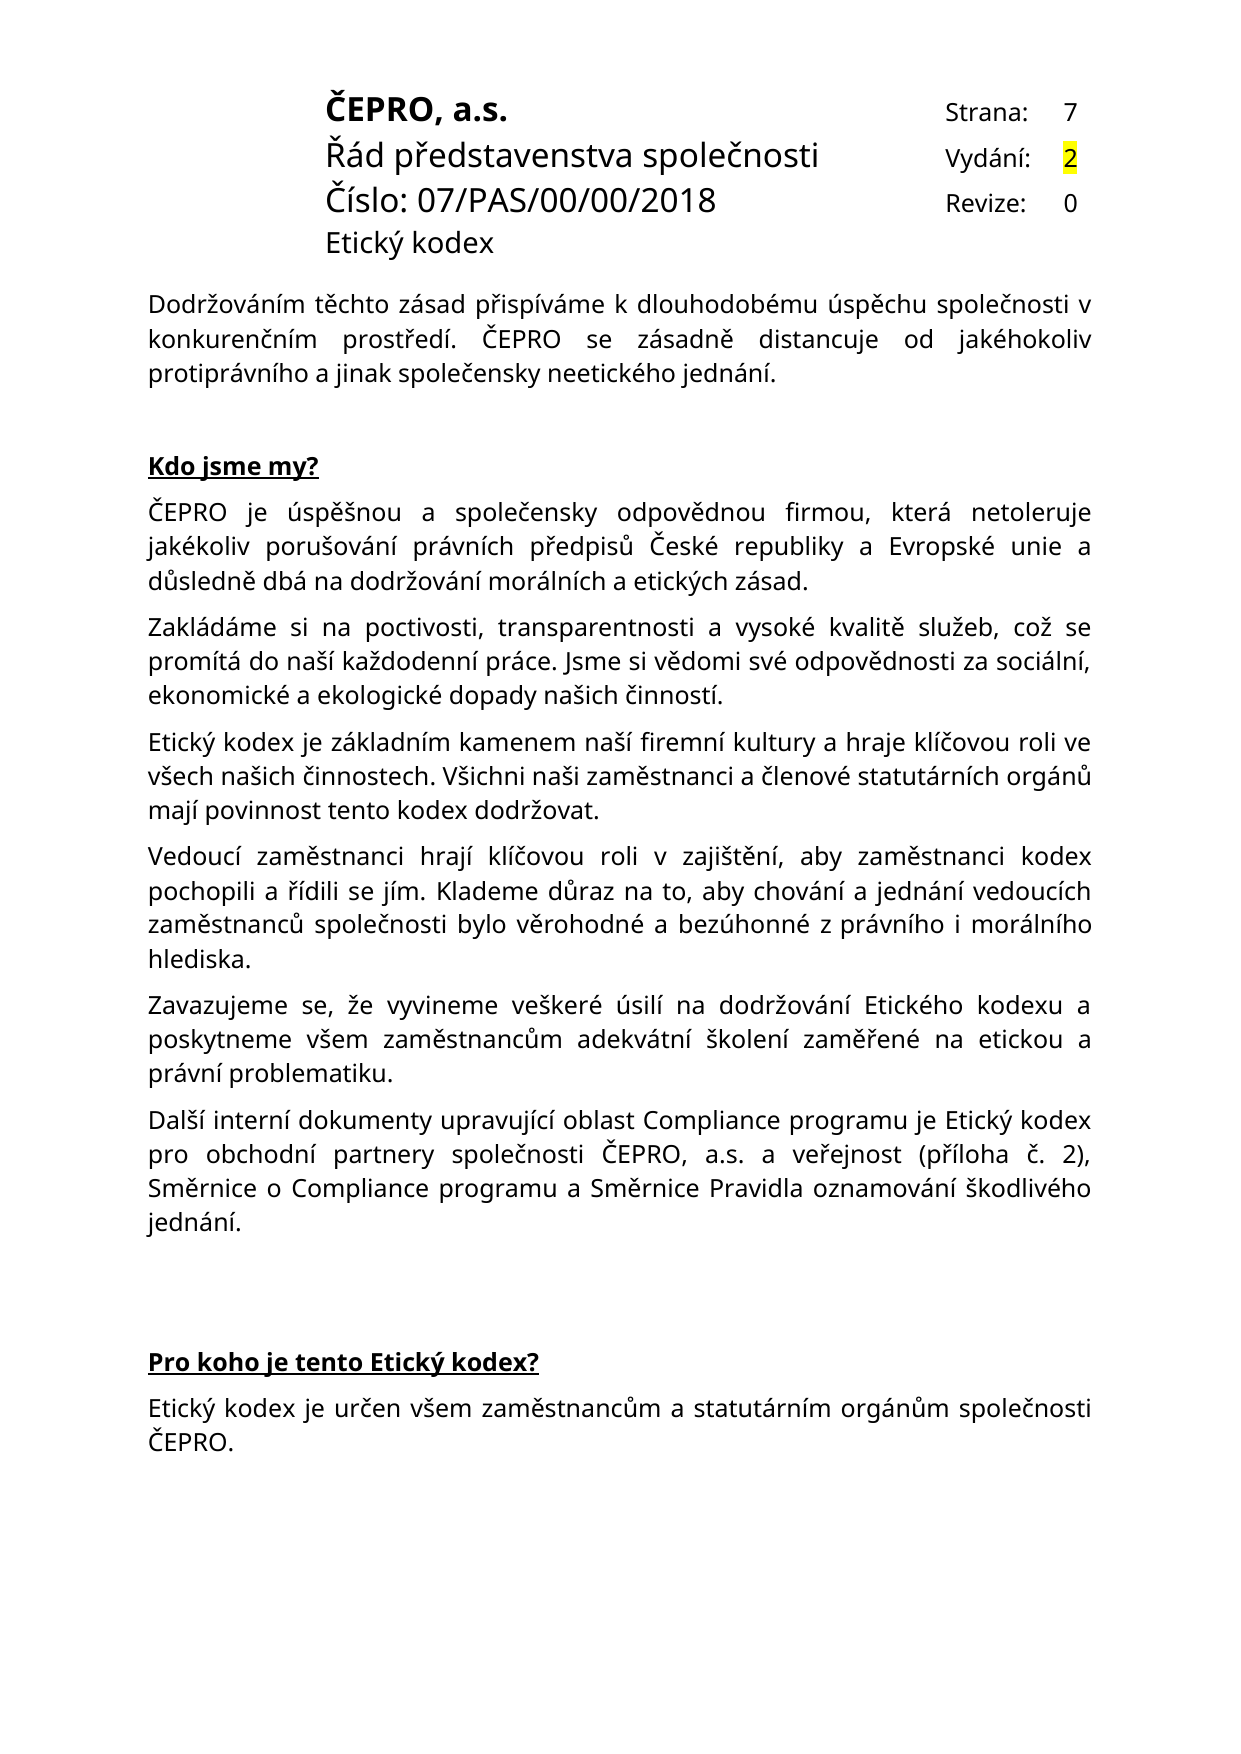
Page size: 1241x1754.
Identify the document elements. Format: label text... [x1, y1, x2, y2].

text Další interní dokumenty upravující oblast Compliance programu je Etický kodex pro obchodní partnery společnosti ČEPRO, a.s. a veřejnost (příloha č. 2), Směrnice o Compliance programu a Směrnice Pravidla oznamování škodlivého jednání. [148, 1102, 1093, 1239]
text Kdo jsme my? [148, 448, 1093, 482]
text Vedoucí zaměstnanci hrají klíčovou roli v zajištění, aby zaměstnanci kodex pochopili a řídili se jím. Klademe důraz na to, aby chování a jednání vedoucích zaměstnanců společnosti bylo věrohodné a bezúhonné z právního i morálního hlediska. [148, 839, 1093, 975]
text Zavazujeme se, že vyvineme veškeré úsilí na dodržování Etického kodexu a poskytneme všem zaměstnancům adekvátní školení zaměřené na etickou a právní problematiku. [148, 988, 1093, 1090]
text Etický kodex je základním kamenem naší firemní kultury a hraje klíčovou roli ve všech našich činnostech. Všichni naši zaměstnanci a členové statutárních orgánů mají povinnost tento kodex dodržovat. [148, 724, 1093, 827]
text Dodržováním těchto zásad přispíváme k dlouhodobému úspěchu společnosti v konkurenčním prostředí. ČEPRO se zásadně distancuje od jakéhokoliv protiprávního a jinak společensky neetického jednání. [148, 287, 1093, 389]
text Zakládáme si na poctivosti, transparentnosti a vysoké kvalitě služeb, což se promítá do naší každodenní práce. Jsme si vědomi své odpovědnosti za sociální, ekonomické a ekologické dopady našich činností. [148, 610, 1093, 712]
text ČEPRO je úspěšnou a společensky odpovědnou firmou, která netoleruje jakékoliv porušování právních předpisů České republiky a Evropské unie a důsledně dbá na dodržování morálních a etických zásad. [148, 495, 1093, 597]
text Pro koho je tento Etický kodex? [148, 1344, 1093, 1378]
text Etický kodex je určen všem zaměstnancům a statutárním orgánům společnosti ČEPRO. [148, 1391, 1093, 1459]
